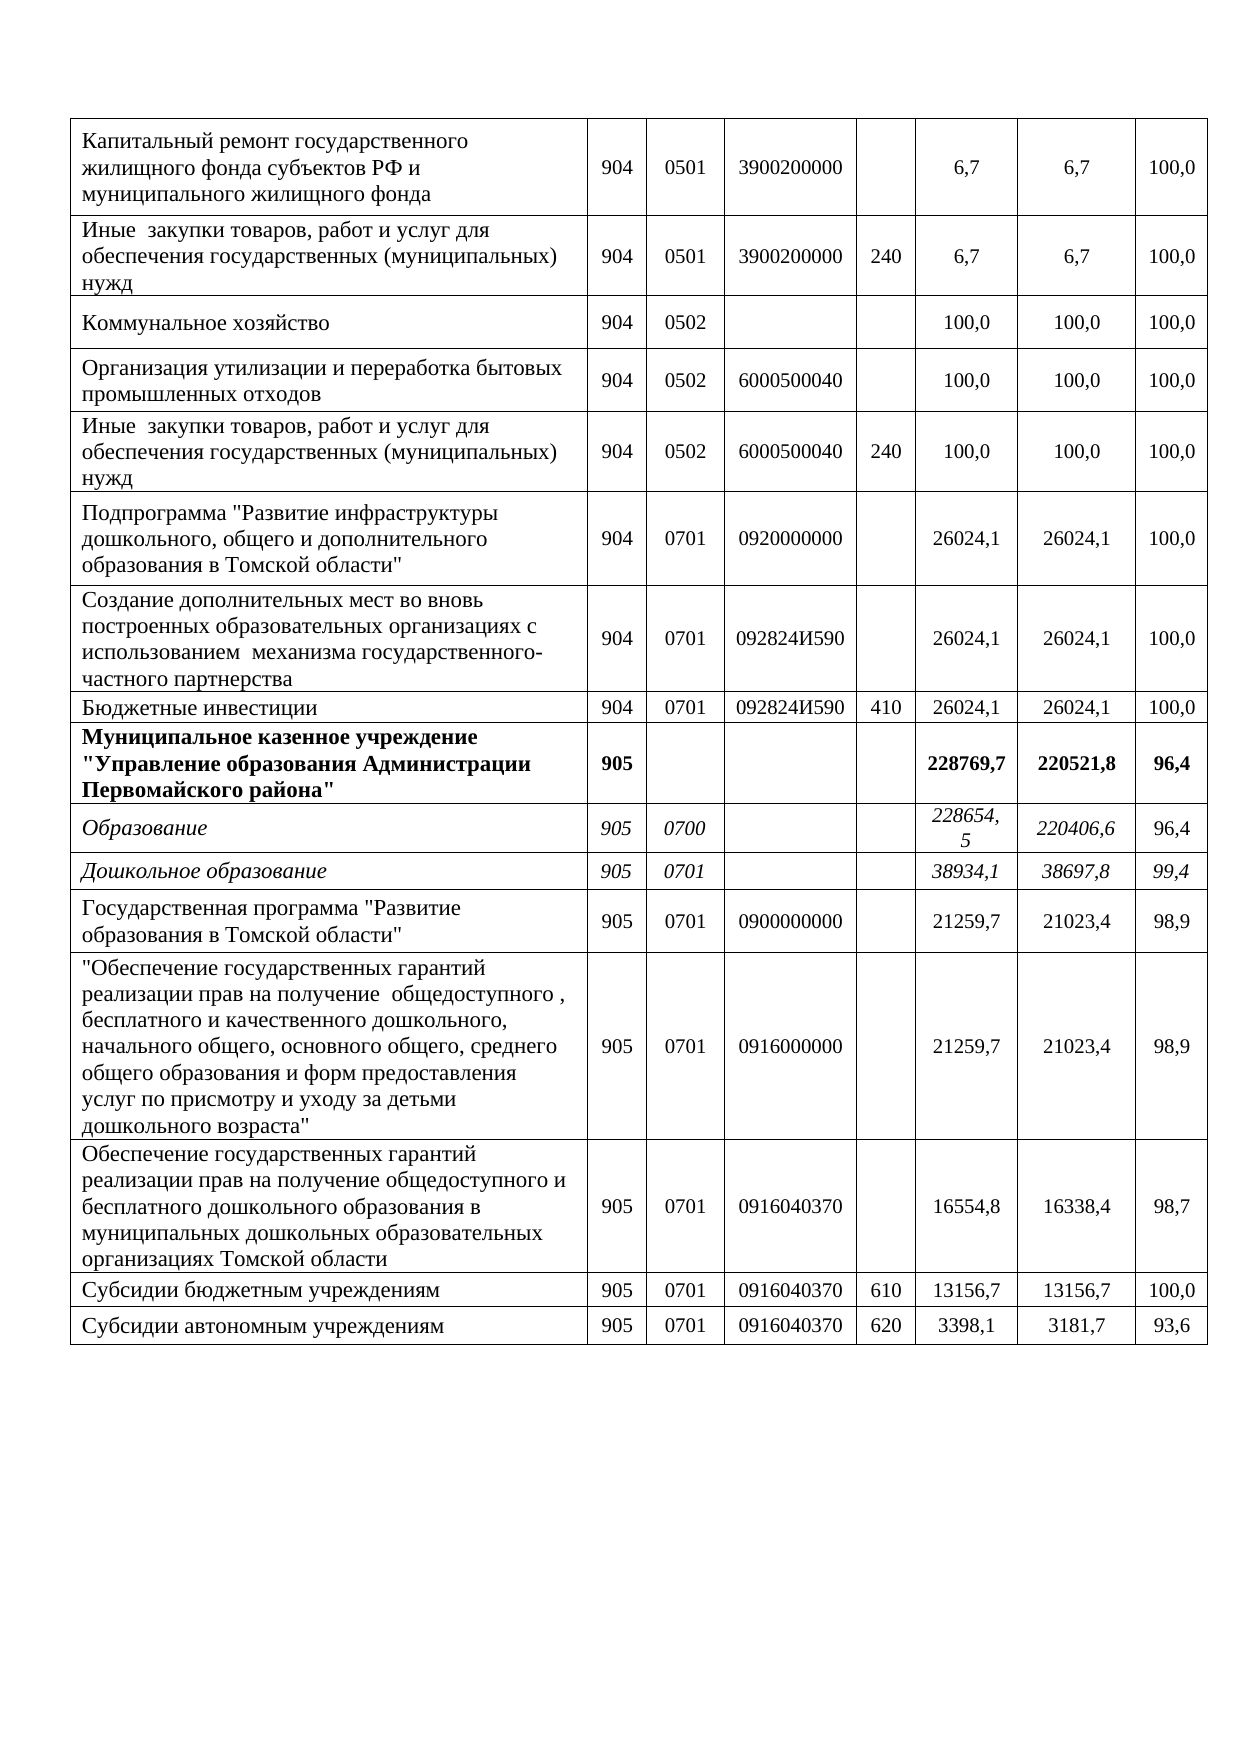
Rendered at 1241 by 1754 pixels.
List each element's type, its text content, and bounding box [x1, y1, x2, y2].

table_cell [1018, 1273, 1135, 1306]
table_cell 904 [588, 216, 646, 295]
table_cell 96,4 [1136, 804, 1207, 852]
table_cell Иные закупки товаров, работ и услуг для обеспечения государственных (муниципальных) нужд [71, 412, 587, 491]
table_cell 100,0 [1136, 692, 1207, 722]
table_cell 100,0 [1136, 492, 1207, 584]
table_cell 0701 [647, 890, 724, 952]
table_cell 220406,6 [1018, 804, 1135, 852]
table_cell 0701 [647, 586, 724, 691]
table_cell [857, 586, 915, 691]
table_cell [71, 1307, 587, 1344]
table_cell 26024,1 [1018, 586, 1135, 691]
table_cell 3900200000 [725, 119, 856, 215]
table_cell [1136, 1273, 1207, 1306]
table_cell "Обеспечение государственных гарантий реализации прав на получение общедоступного , бесплатного и качественного дошкольного, начального общего, основного общего, среднего общего образования и форм предоставления услуг по присмотру и уходу за детьми дошкольного возраста" [71, 953, 587, 1139]
table_cell 220521,8 [1018, 723, 1135, 802]
table_cell 100,0 [1136, 216, 1207, 295]
table_cell 904 [588, 296, 646, 348]
table_cell 905 [588, 1140, 646, 1272]
table_cell 0501 [647, 216, 724, 295]
table_cell 228654,5 [916, 804, 1017, 852]
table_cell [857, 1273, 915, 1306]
table_cell [647, 723, 724, 802]
table_cell 092824И590 [725, 692, 856, 722]
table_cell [71, 216, 587, 295]
table_cell [857, 119, 915, 215]
table_cell 100,0 [1136, 119, 1207, 215]
table_cell 6,7 [1018, 119, 1135, 215]
table_cell Дошкольное образование [71, 853, 587, 889]
table_cell 0501 [647, 119, 724, 215]
table_cell 410 [857, 692, 915, 722]
table_cell Обеспечение государственных гарантий реализации прав на получение общедоступного и бесплатного дошкольного образования в муниципальных дошкольных образовательных организациях Томской области [71, 1140, 587, 1272]
table_cell 905 [588, 953, 646, 1139]
table_cell 904 [588, 119, 646, 215]
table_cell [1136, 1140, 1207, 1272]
table_cell Подпрограмма "Развитие инфраструктуры дошкольного, общего и дополнительного образования в Томской области" [71, 492, 587, 584]
table_cell 0502 [647, 296, 724, 348]
table_cell 100,0 [1136, 412, 1207, 491]
table_cell [857, 349, 915, 411]
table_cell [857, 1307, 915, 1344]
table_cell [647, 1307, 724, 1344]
table_cell 0701 [647, 1140, 724, 1272]
table_cell 904 [588, 692, 646, 722]
table_cell 100,0 [1018, 412, 1135, 491]
table_cell 98,9 [1136, 890, 1207, 952]
table_cell 100,0 [916, 412, 1017, 491]
table_cell 240 [857, 216, 915, 295]
table_cell [725, 723, 856, 802]
table_cell 228769,7 [916, 723, 1017, 802]
table_cell 26024,1 [916, 492, 1017, 584]
table_cell 0701 [647, 953, 724, 1139]
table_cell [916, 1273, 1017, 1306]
table_cell Капитальный ремонт государственного жилищного фонда субъектов РФ и муниципального жилищного фонда [71, 119, 587, 215]
table_cell Создание дополнительных мест во вновь построенных образовательных организациях с использованием механизма государственного-частного партнерства [71, 586, 587, 691]
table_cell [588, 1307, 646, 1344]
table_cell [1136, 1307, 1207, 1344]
table_cell 26024,1 [916, 692, 1017, 722]
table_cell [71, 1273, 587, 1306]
table_cell 100,0 [916, 349, 1017, 411]
table_cell 905 [588, 723, 646, 802]
table_cell [857, 296, 915, 348]
table_cell 904 [588, 412, 646, 491]
table_cell 904 [588, 349, 646, 411]
table_cell 98,9 [1136, 953, 1207, 1139]
table_cell 904 [588, 492, 646, 584]
table_cell 99,4 [1136, 853, 1207, 889]
table_cell [857, 723, 915, 802]
table_cell [857, 890, 915, 952]
table_cell 6,7 [1018, 216, 1135, 295]
table_cell 0502 [647, 412, 724, 491]
table_cell 21259,7 [916, 953, 1017, 1139]
table_cell Образование [71, 804, 587, 852]
table_cell 26024,1 [1018, 492, 1135, 584]
table_cell 16554,8 [916, 1140, 1017, 1272]
table_cell 100,0 [1136, 349, 1207, 411]
table_cell 38934,1 [916, 853, 1017, 889]
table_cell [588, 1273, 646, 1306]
table_cell 0916040370 [725, 1140, 856, 1272]
table_cell 0701 [647, 853, 724, 889]
table_cell 16338,4 [1018, 1140, 1135, 1272]
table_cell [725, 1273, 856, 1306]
table_cell 0900000000 [725, 890, 856, 952]
table_cell [857, 492, 915, 584]
table_cell 905 [588, 853, 646, 889]
table_cell 092824И590 [725, 586, 856, 691]
table_cell 6000500040 [725, 349, 856, 411]
table_cell 38697,8 [1018, 853, 1135, 889]
table_cell 26024,1 [1018, 692, 1135, 722]
table_cell Коммунальное хозяйство [71, 296, 587, 348]
table_cell [725, 296, 856, 348]
table_cell Организация утилизации и переработка бытовых промышленных отходов [71, 349, 587, 411]
table_cell Бюджетные инвестиции [71, 692, 587, 722]
table_cell [725, 804, 856, 852]
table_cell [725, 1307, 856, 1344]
table_cell 100,0 [1018, 296, 1135, 348]
table_cell 0502 [647, 349, 724, 411]
table_cell 100,0 [1018, 349, 1135, 411]
table_cell [857, 804, 915, 852]
table_cell 240 [857, 412, 915, 491]
table_cell [857, 953, 915, 1139]
table_cell 21259,7 [916, 890, 1017, 952]
table_cell [725, 853, 856, 889]
table_cell 0916000000 [725, 953, 856, 1139]
table_cell 0701 [647, 492, 724, 584]
table_cell 100,0 [1136, 586, 1207, 691]
table_cell [857, 1140, 915, 1272]
table_cell 0701 [647, 692, 724, 722]
table_cell 6,7 [916, 119, 1017, 215]
table_cell 100,0 [916, 296, 1017, 348]
table_cell 21023,4 [1018, 890, 1135, 952]
table_cell 6000500040 [725, 412, 856, 491]
table_cell 904 [588, 586, 646, 691]
table_cell [857, 853, 915, 889]
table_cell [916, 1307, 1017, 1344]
table_cell 26024,1 [916, 586, 1017, 691]
table_cell Государственная программа "Развитие образования в Томской области" [71, 890, 587, 952]
table_cell 96,4 [1136, 723, 1207, 802]
table_cell 21023,4 [1018, 953, 1135, 1139]
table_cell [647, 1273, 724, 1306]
table_cell 100,0 [1136, 296, 1207, 348]
table_cell 905 [588, 890, 646, 952]
table_cell 0920000000 [725, 492, 856, 584]
table_cell 0700 [647, 804, 724, 852]
table_cell 6,7 [916, 216, 1017, 295]
table_cell Муниципальное казенное учреждение "Управление образования Администрации Первомайского района" [71, 723, 587, 802]
table_cell 905 [588, 804, 646, 852]
table_cell 3900200000 [725, 216, 856, 295]
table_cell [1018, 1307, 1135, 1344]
